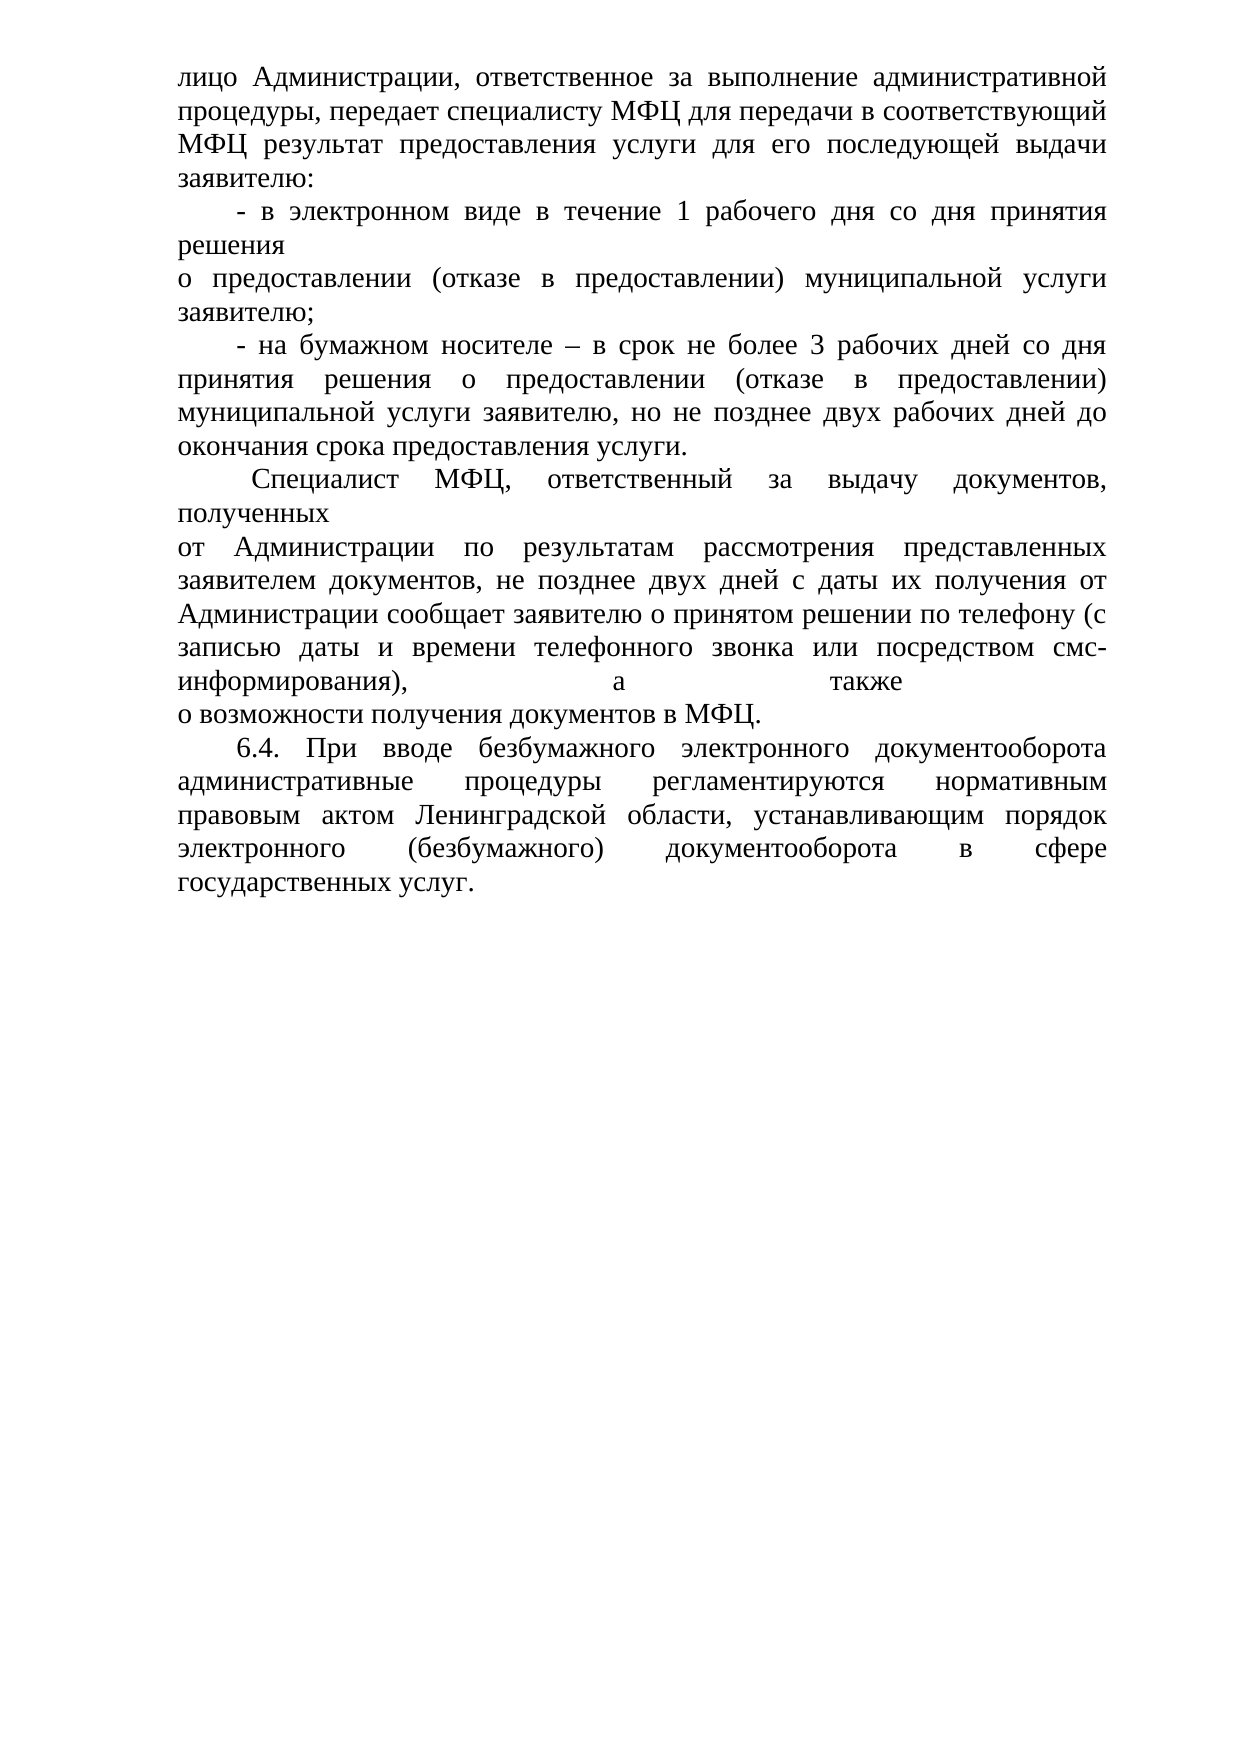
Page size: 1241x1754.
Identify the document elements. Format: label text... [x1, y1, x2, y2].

text - в электронном виде в течение 1 рабочего дня со дня принятия решения о предоставлении (отказе в предоставлении) муниципальной услуги заявителю; [177, 193, 1107, 327]
text Специалист МФЦ, ответственный за выдачу документов, полученных от Администрации по результатам рассмотрения представленных заявителем документов, не позднее двух дней с даты их получения от Администрации сообщает заявителю о принятом решении по телефону (с записью даты и времени телефонного звонка или посредством смс-информирования), а также о возможности получения документов в МФЦ. [177, 462, 1107, 730]
text 6.4. При вводе безбумажного электронного документооборота административные процедуры регламентируются нормативным правовым актом Ленинградской области, устанавливающим порядок электронного (безбумажного) документооборота в сфере государственных услуг. [177, 730, 1107, 898]
text - на бумажном носителе – в срок не более 3 рабочих дней со дня принятия решения о предоставлении (отказе в предоставлении) муниципальной услуги заявителю, но не позднее двух рабочих дней до окончания срока предоставления услуги. [177, 327, 1107, 462]
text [177, 59, 1107, 193]
